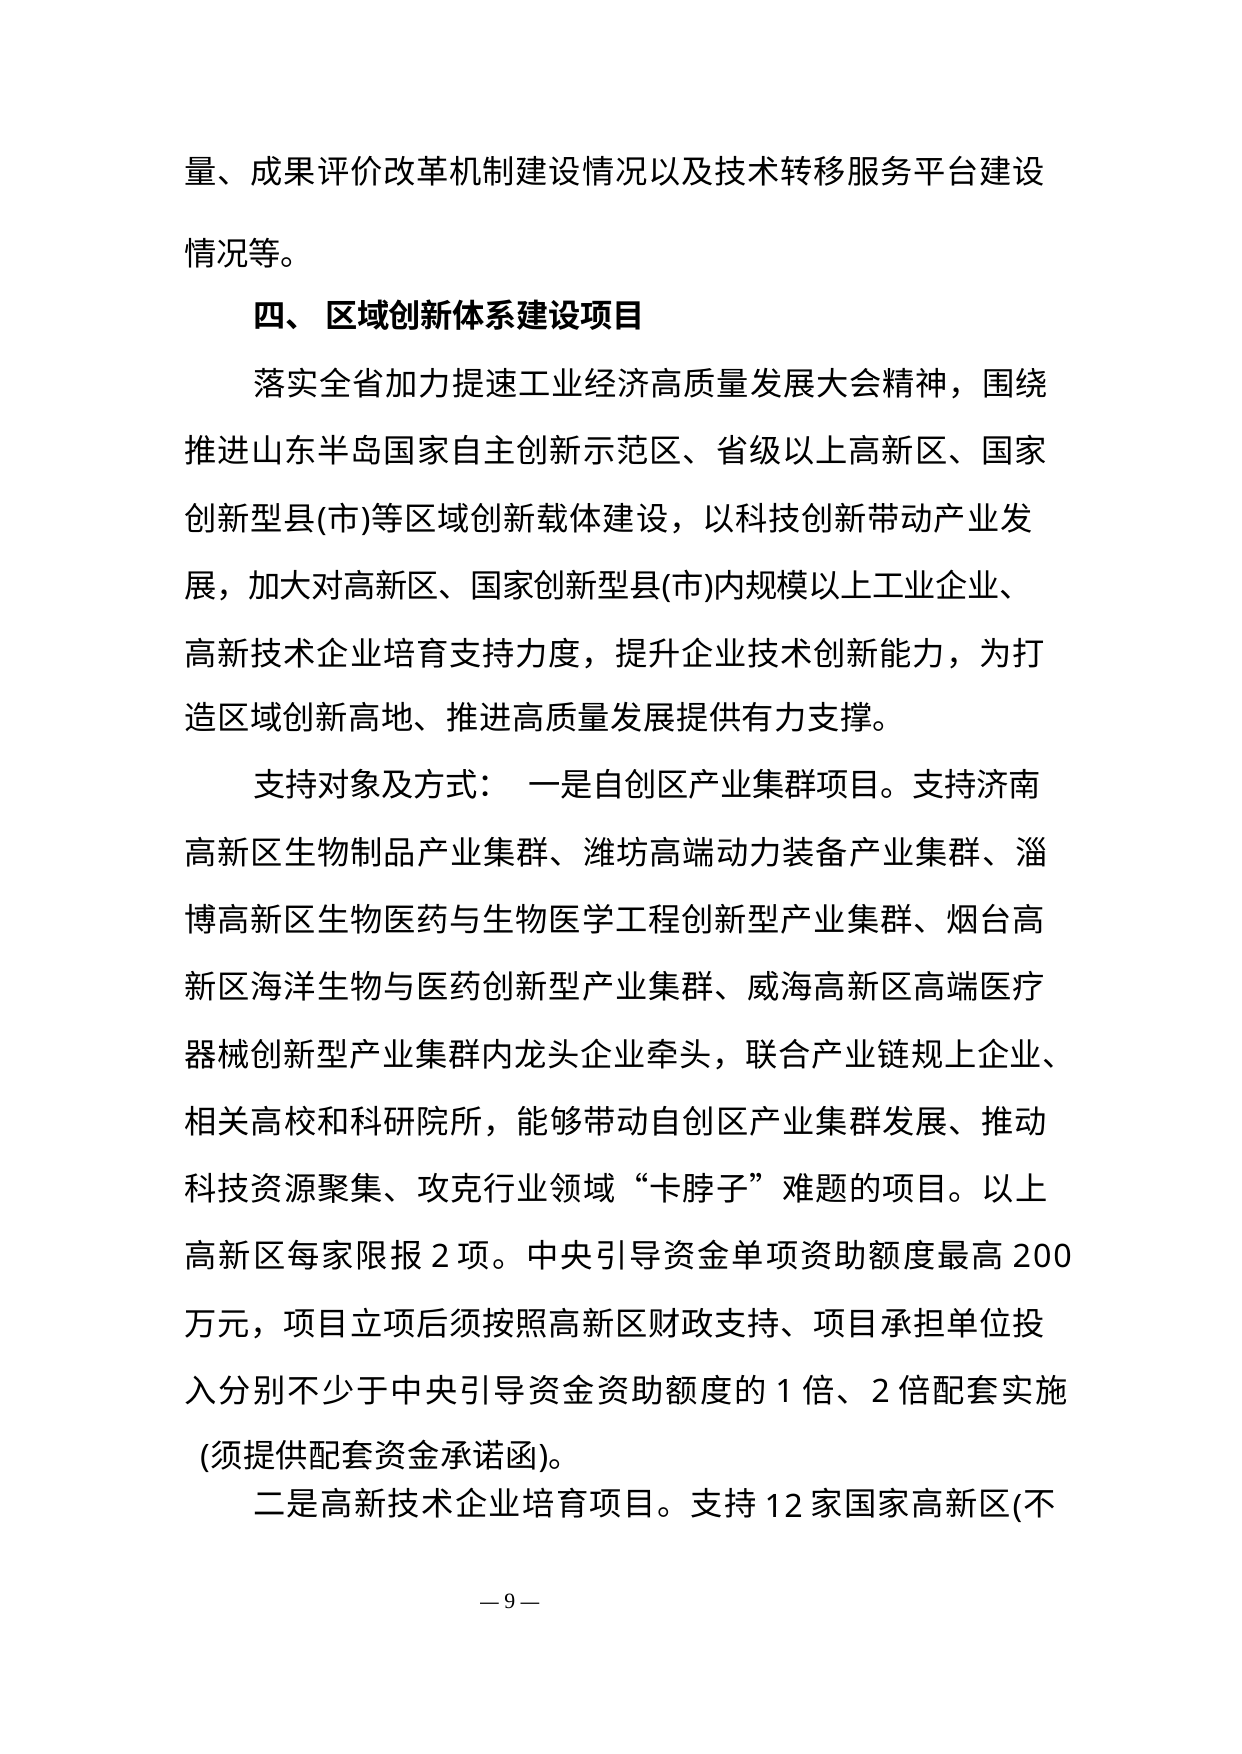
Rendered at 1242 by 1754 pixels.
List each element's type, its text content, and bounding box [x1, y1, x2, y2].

text 量、成果评价改革机制建设情况以及技术转移服务平台建设 [184, 167, 1076, 231]
text 落实全省加力提速工业经济高质量发展大会精神，围绕 推进山东半岛国家自主创新示范区、省级以上高新区、国家 创新型县(市)等区域创新载体建设，以科技创新带动产业发 展，加大对高新区、国家创新型县(市)内规模以上工业企业、 高新技术企业培育支持力度，提升企业技术创新能力，为打 [184, 358, 1050, 674]
text 二是高新技术企业培育项目。支持12家国家高新区(不 [253, 1498, 1076, 1563]
text 情况等。 [184, 231, 1076, 274]
text 支持对象及方式： 一是自创区产业集群项目。支持济南 高新区生物制品产业集群、潍坊高端动力装备产业集群、淄 博高新区生物医药与生物医学工程创新型产业集群、烟台高 新区海洋生物与医药创新型产业集群、威海高新区高端医疗 器械创新型产业集群内龙头企业牵头，联合产业链规上企业、 相关高校和科研院所，能够带动自创区产业集群发展、推动 科技资源聚集、攻克行业领域“卡脖子”难题的项目。以上 高新区每家限报2项。中央引导资金单项资助额度最高200 万元，项目立项后须按照高新区财政支持、项目承担单位投 入分别不少于中央引导资金资助额度的1倍、2倍配套实施 [184, 759, 1076, 1412]
text 四、 区域创新体系建设项目 [253, 293, 1076, 336]
text (须提供配套资金承诺函)。 [200, 1433, 1076, 1476]
text 造区域创新高地、推进高质量发展提供有力支撑。 [184, 695, 1076, 738]
